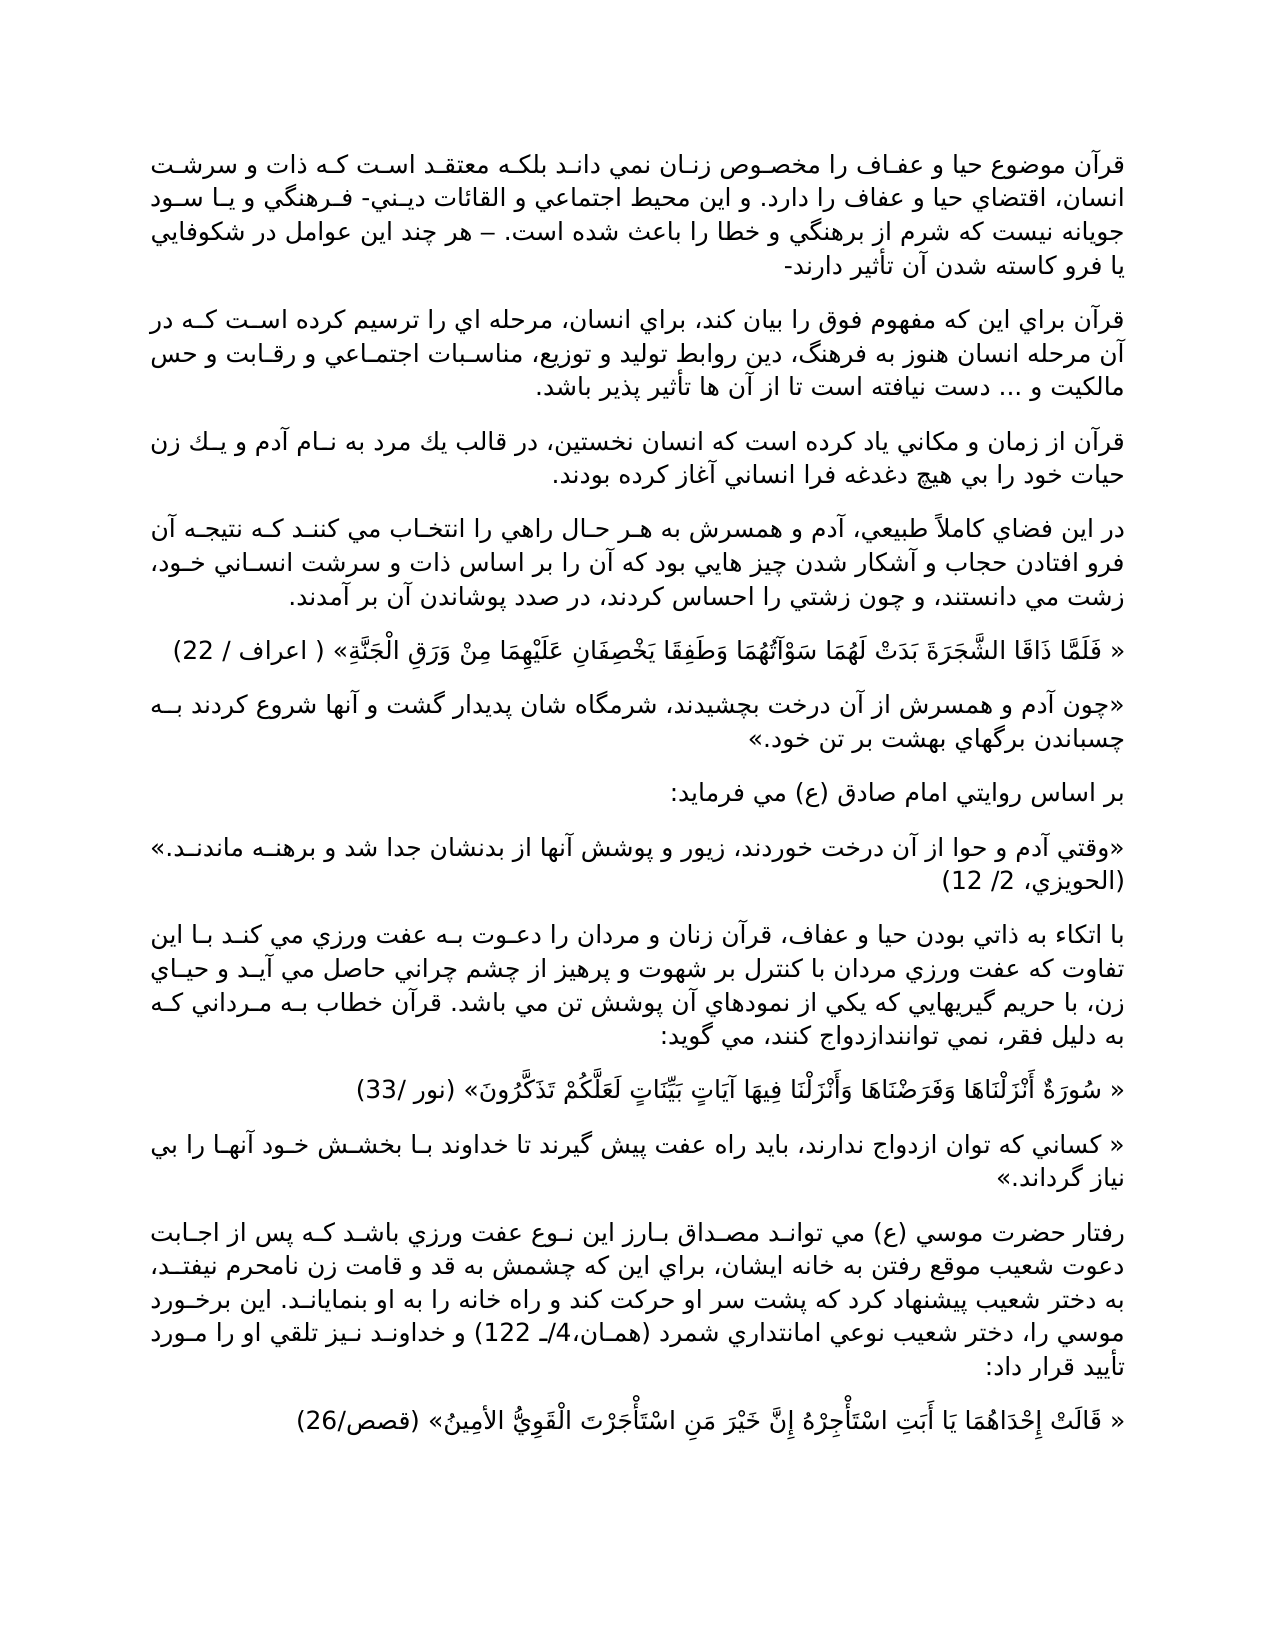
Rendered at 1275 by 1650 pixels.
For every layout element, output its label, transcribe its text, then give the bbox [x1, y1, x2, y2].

text با اتکاء به ذاتي بودن حيا و عفاف، قرآن زنان و مردان را دعوت به عفت ورزي مي کند با اين تفاوت که عفت ورزي مردان با کنترل بر شهوت و پرهيز از چشم چراني حاصل مي آيد و حياي زن، با حريم گيريهايي که يكي از نمودهاي آن پوشش تن مي باشد. قرآن خطاب به مرداني که به دليل فقر، نمي توانندازدواج كنند، مي گويد: [150, 921, 1125, 1050]
text بر اساس روايتي امام صادق (ع) مي فرمايد: [150, 778, 1125, 807]
text قرآن از زمان و مكاني ياد كرده است كه انسان نخستين، در قالب يك مرد به نام آدم و يك زن حيات خود را بي هيچ دغدغه فرا انساني آغاز كرده بودند. [150, 427, 1125, 489]
text «وقتي آدم و حوا از آن درخت خوردند، زيور و پوشش آنها از بدنشان جدا شد و برهنه ماندند.» (الحويزي، 2/ 12) [150, 833, 1125, 895]
text قرآن موضوع حيا و عفاف را مخصوص زنان نمي داند بلكه معتقد است كه ذات و سرشت انسان، اقتضاي حيا و عفاف را دارد. و اين محيط اجتماعي و القائات ديني- فرهنگي و يا سود جويانه نيست كه شرم از برهنگي و خطا را باعث شده است. – هر چند اين عوامل در شكوفايي يا فرو كاسته شدن آن تأثير دارند- [150, 150, 1125, 280]
text « سُورَةٌ أَنْزَلْنَاهَا وَفَرَضْنَاهَا وَأَنْزَلْنَا فِيهَا آيَاتٍ بَيِّنَاتٍ لَعَلَّكُمْ تَذَكَّرُونَ» (نور /33) [150, 1076, 1125, 1105]
text قرآن براي اين كه مفهوم فوق را بيان كند، براي انسان، مرحله اي را ترسيم كرده است كه در آن مرحله انسان هنوز به فرهنگ، دين روابط توليد و توزيع، مناسبات اجتماعي و رقابت و حس مالكيت و ... دست نيافته است تا از آن ها تأثير پذير باشد. [150, 305, 1125, 401]
text «چون آدم و همسرش از آن درخت بچشيدند، شرمگاه شان پديدار گشت و آنها شروع کردند به چسباندن برگهاي بهشت بر تن خود.» [150, 690, 1125, 753]
text در اين فضاي كاملاً طبيعي، آدم و همسرش به هر حال راهي را انتخاب مي كنند كه نتيجه آن فرو افتادن حجاب و آشكار شدن چيز هايي بود كه آن را بر اساس ذات و سرشت انساني خود، زشت مي دانستند، و چون زشتي را احساس كردند، در صدد پوشاندن آن بر آمدند. [150, 514, 1125, 611]
text « فَلَمَّا ذَاقَا الشَّجَرَةَ بَدَتْ لَهُمَا سَوْآتُهُمَا وَطَفِقَا يَخْصِفَانِ عَلَيْهِمَا مِنْ وَرَقِ الْجَنَّةِ» ( اعراف / 22) [150, 636, 1125, 665]
text « کساني که توان ازدواج ندارند، بايد راه عفت پيش گيرند تا خداوند با بخشش خود آنها را بي نياز گرداند.» [150, 1130, 1125, 1193]
text رفتار حضرت موسي (ع) مي تواند مصداق بارز اين نوع عفت ورزي باشد که پس از اجابت دعوت شعيب موقع رفتن به خانه ايشان، براي اين که چشمش به قد و قامت زن نامحرم نيفتد، به دختر شعيب پيشنهاد کرد که پشت سر او حرکت کند و راه خانه را به او بنماياند. اين برخورد موسي را، دختر شعيب نوعي امانتداري شمرد (همان،4/ 122) و خداوند نيز تلقي او را مورد تأييد قرار داد: [150, 1218, 1125, 1381]
text « قَالَتْ إِحْدَاهُمَا يَا أَبَتِ اسْتَأْجِرْهُ إِنَّ خَيْرَ مَنِ اسْتَأْجَرْتَ الْقَوِيُّ الأمِينُ» (قصص/26) [150, 1406, 1125, 1436]
